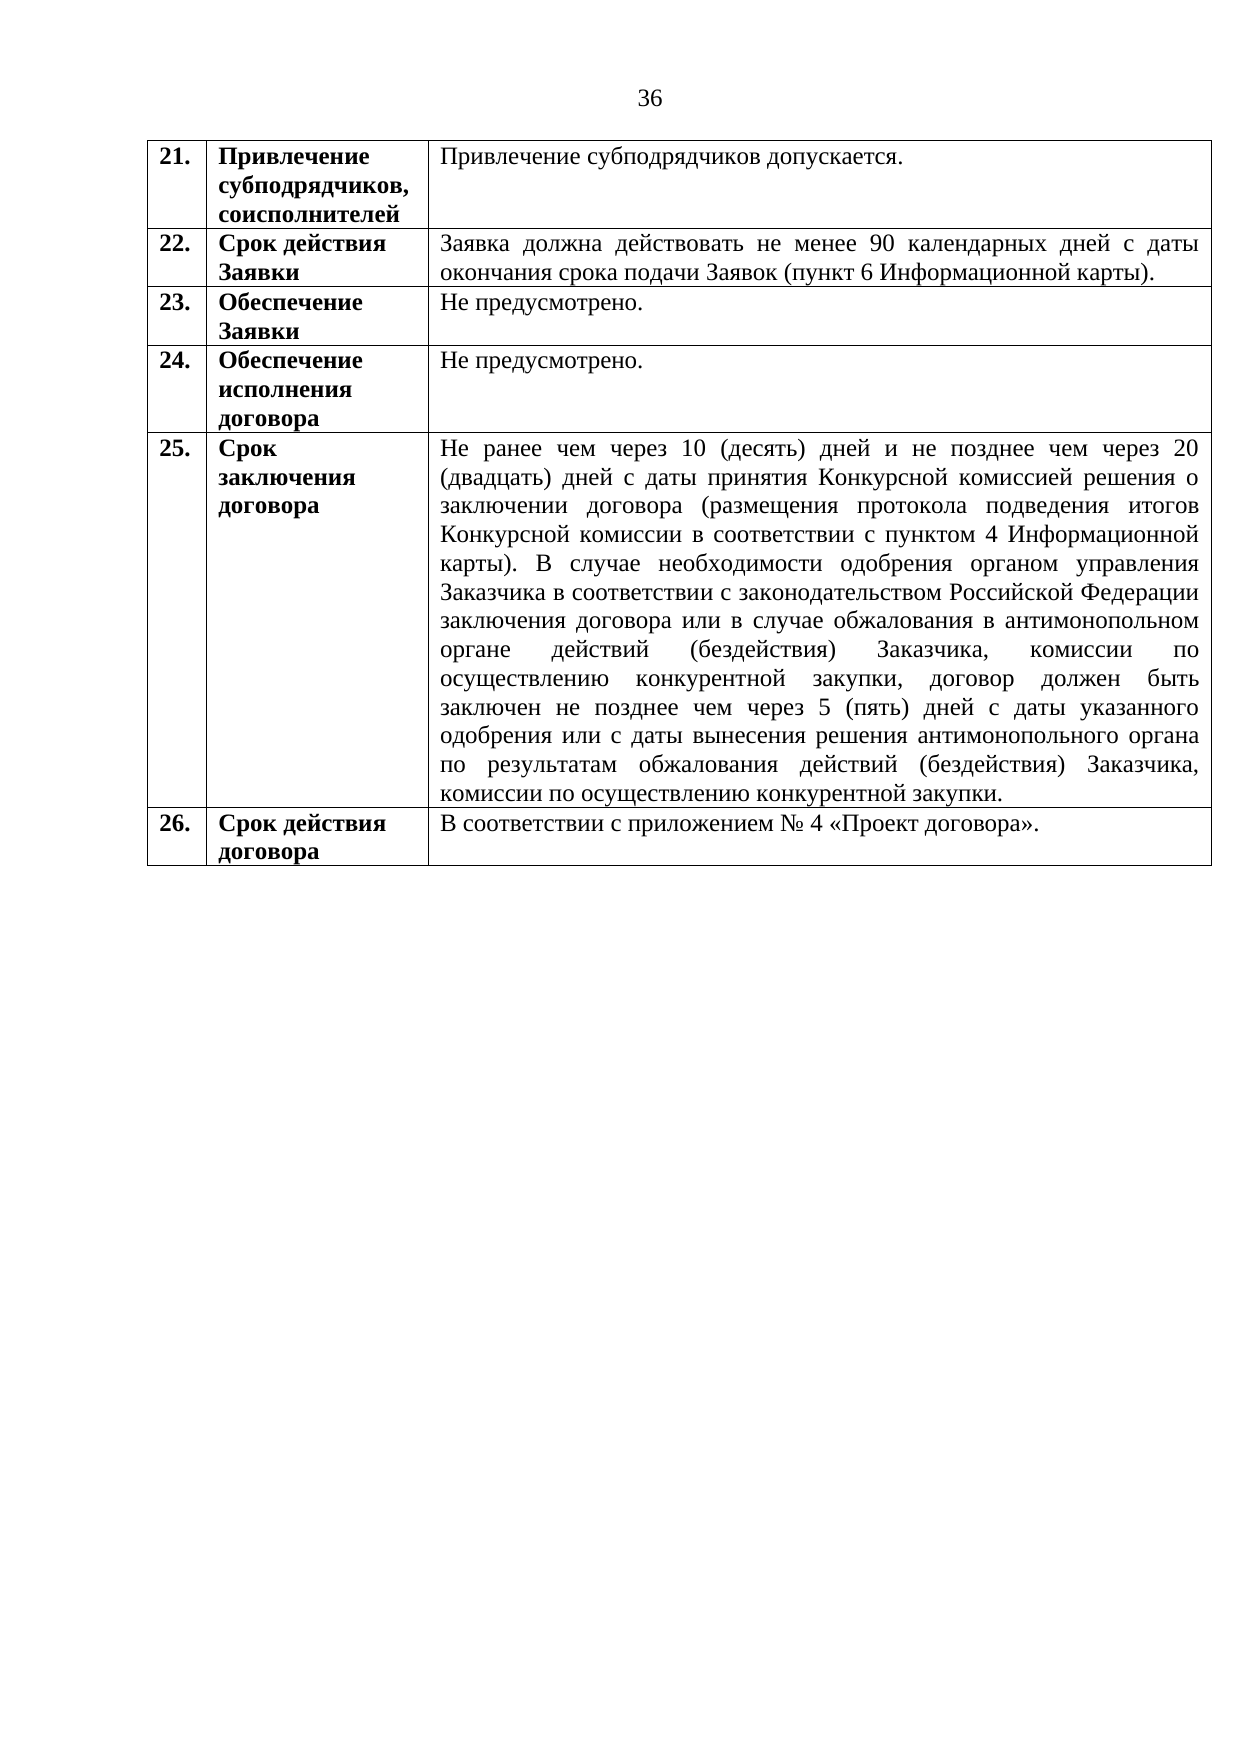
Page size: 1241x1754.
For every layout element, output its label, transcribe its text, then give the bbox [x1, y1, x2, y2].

table_cell 21. [148, 141, 206, 227]
table_cell Срок заключения договора [207, 433, 428, 807]
table_cell 24. [148, 346, 206, 432]
table_cell Срок действия Заявки [207, 229, 428, 286]
table_cell Не ранее чем через 10 (десять) дней и не позднее чем через 20 (двадцать) дней с даты принятия Конкурсной комиссией решения о заключении договора (размещения протокола подведения итогов Конкурсной комиссии в соответствии с пунктом 4 Информационной карты). В случае необходимости одобрения органом управления Заказчика в соответствии с законодательством Российской Федерации заключения договора или в случае обжалования в антимонопольном органе действий (бездействия) Заказчика, комиссии по осуществлению конкурентной закупки, договор должен быть заключен не позднее чем через 5 (пять) дней с даты указанного одобрения или с даты вынесения решения антимонопольного органа по результатам обжалования действий (бездействия) Заказчика, комиссии по осуществлению конкурентной закупки. [429, 433, 1211, 807]
table_cell 23. [148, 287, 206, 344]
table_cell Обеспечение Заявки [207, 287, 428, 344]
table_cell Обеспечение исполнения договора [207, 346, 428, 432]
table_cell Заявка должна действовать не менее 90 календарных дней с даты окончания срока подачи Заявок (пункт 6 Информационной карты). [429, 229, 1211, 286]
table_cell Не предусмотрено. [429, 287, 1211, 344]
table_cell 25. [148, 433, 206, 807]
table_cell Не предусмотрено. [429, 346, 1211, 432]
table_cell Привлечение субподрядчиков допускается. [429, 141, 1211, 227]
table_cell Привлечение субподрядчиков, соисполнителей [207, 141, 428, 227]
table_cell 26. [148, 808, 206, 865]
table_cell Срок действия договора [207, 808, 428, 865]
table_cell В соответствии с приложением № 4 «Проект договора». [429, 808, 1211, 865]
table_cell 22. [148, 229, 206, 286]
